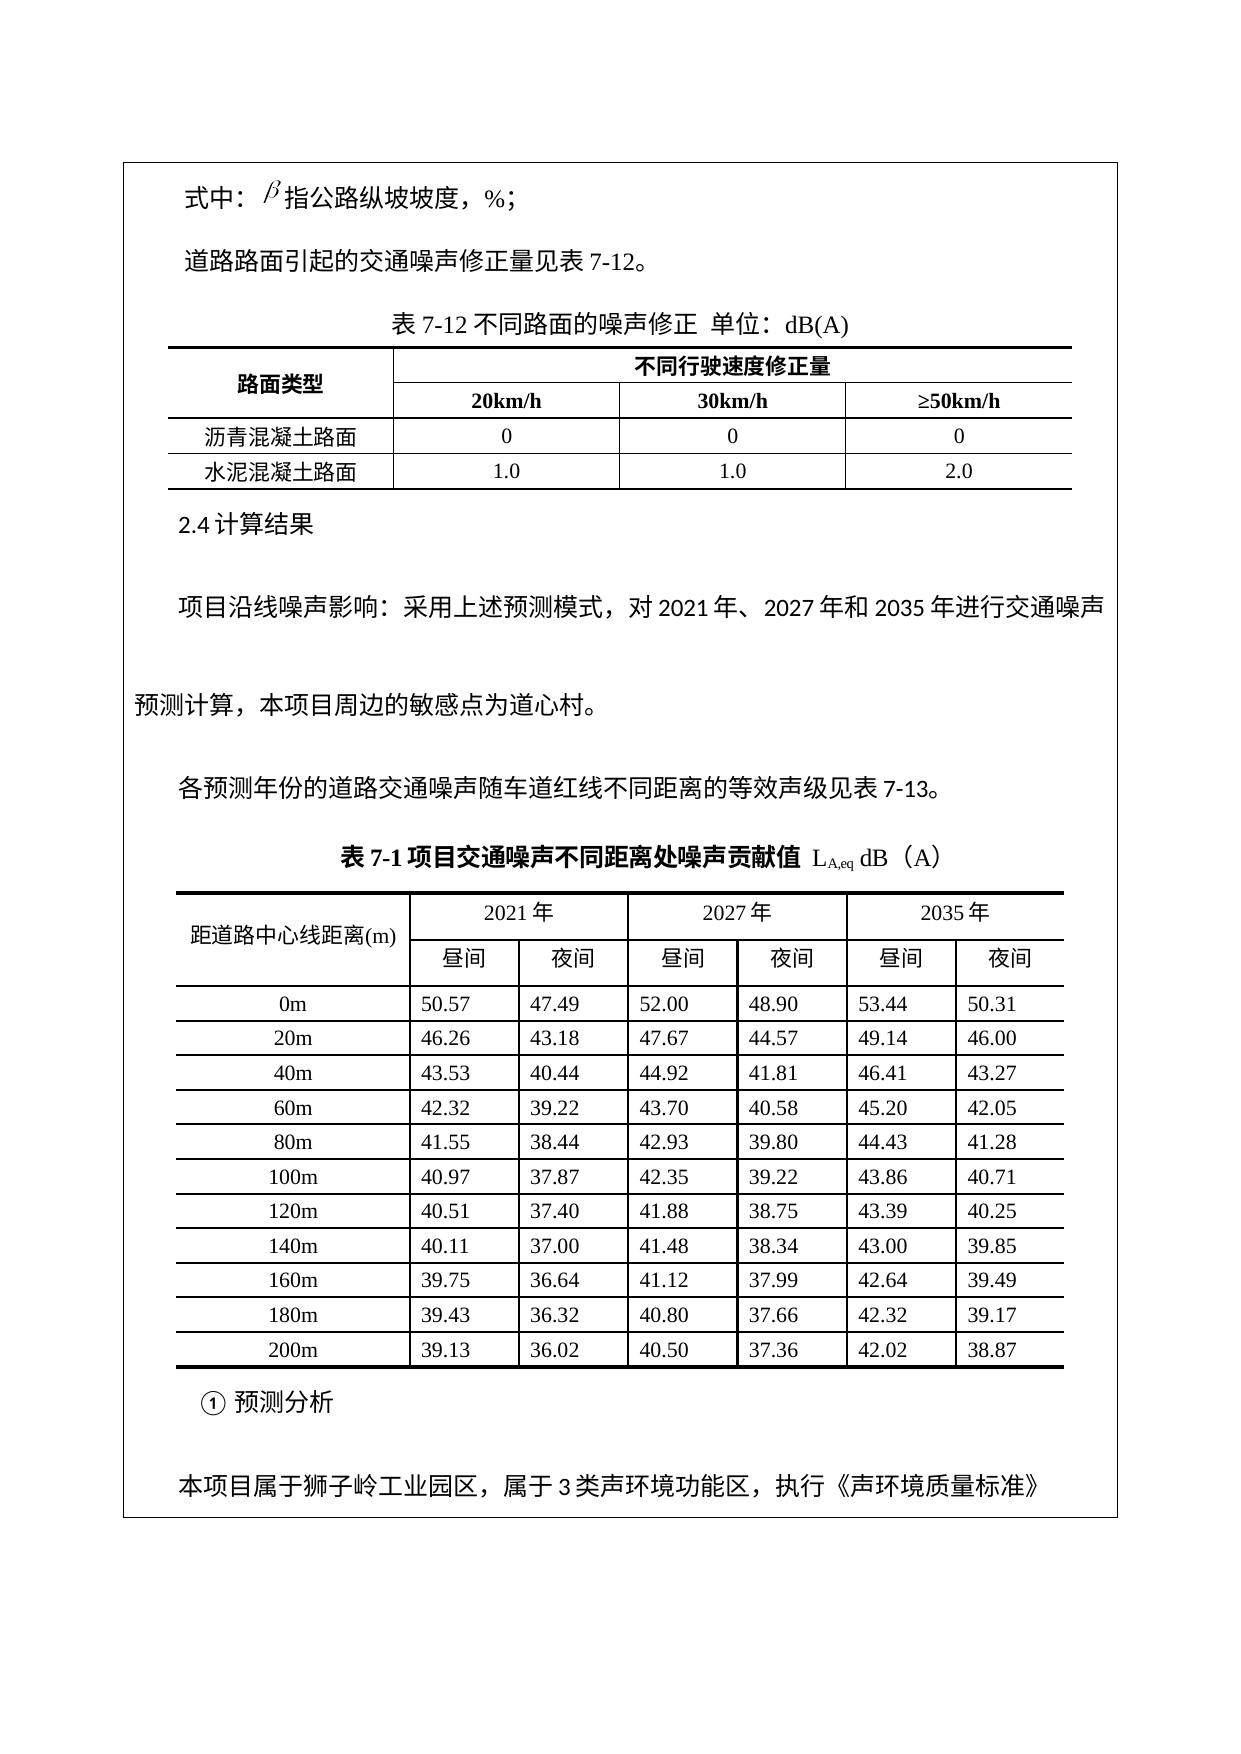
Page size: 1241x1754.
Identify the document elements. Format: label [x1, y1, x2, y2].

table_header [124, 163, 1117, 1517]
